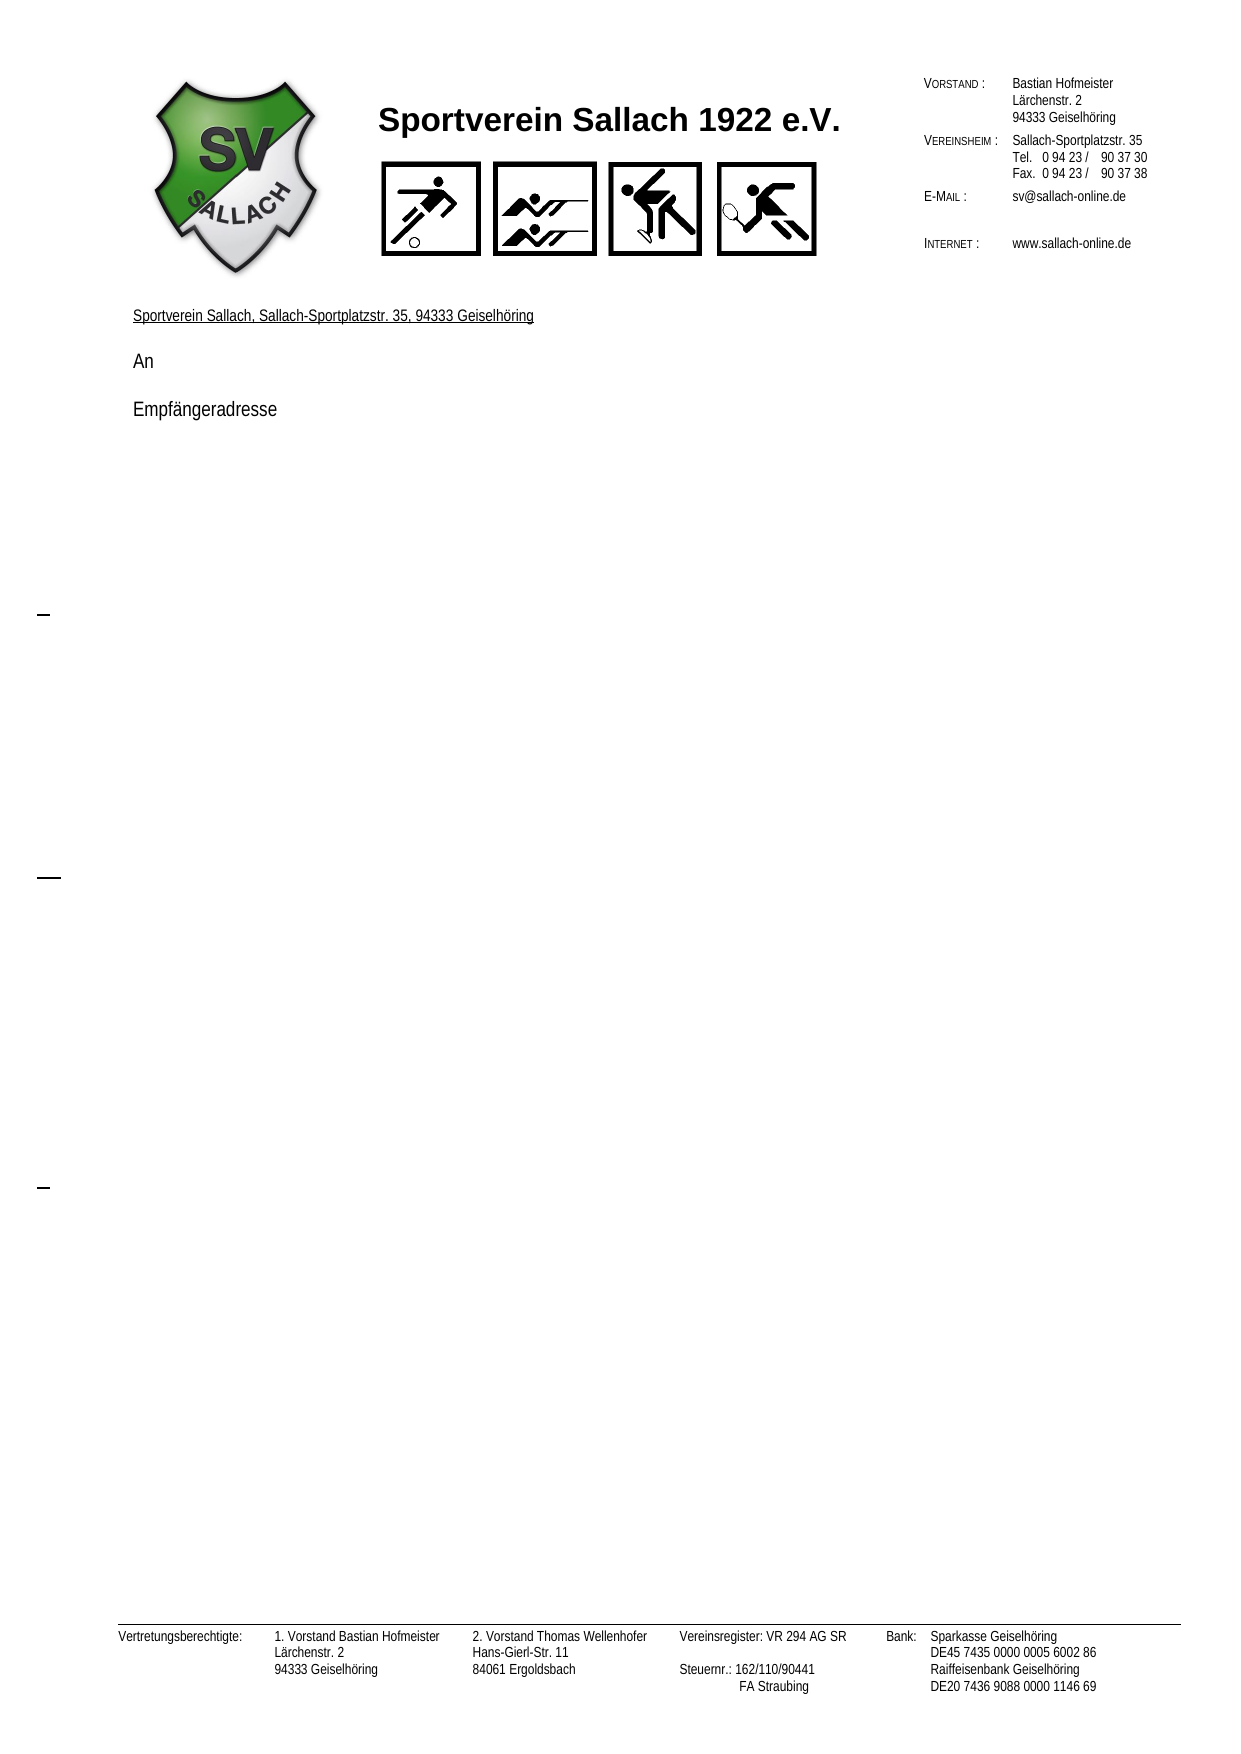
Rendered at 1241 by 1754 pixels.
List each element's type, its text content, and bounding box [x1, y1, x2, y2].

text Empfängeradresse [133, 397, 1107, 421]
text An [133, 349, 1107, 373]
text Sportverein Sallach, Sallach-Sportplatzstr. 35, 94333 Geiselhöring [118, 305, 1181, 324]
picture [377, 157, 843, 258]
picture [147, 75, 325, 282]
